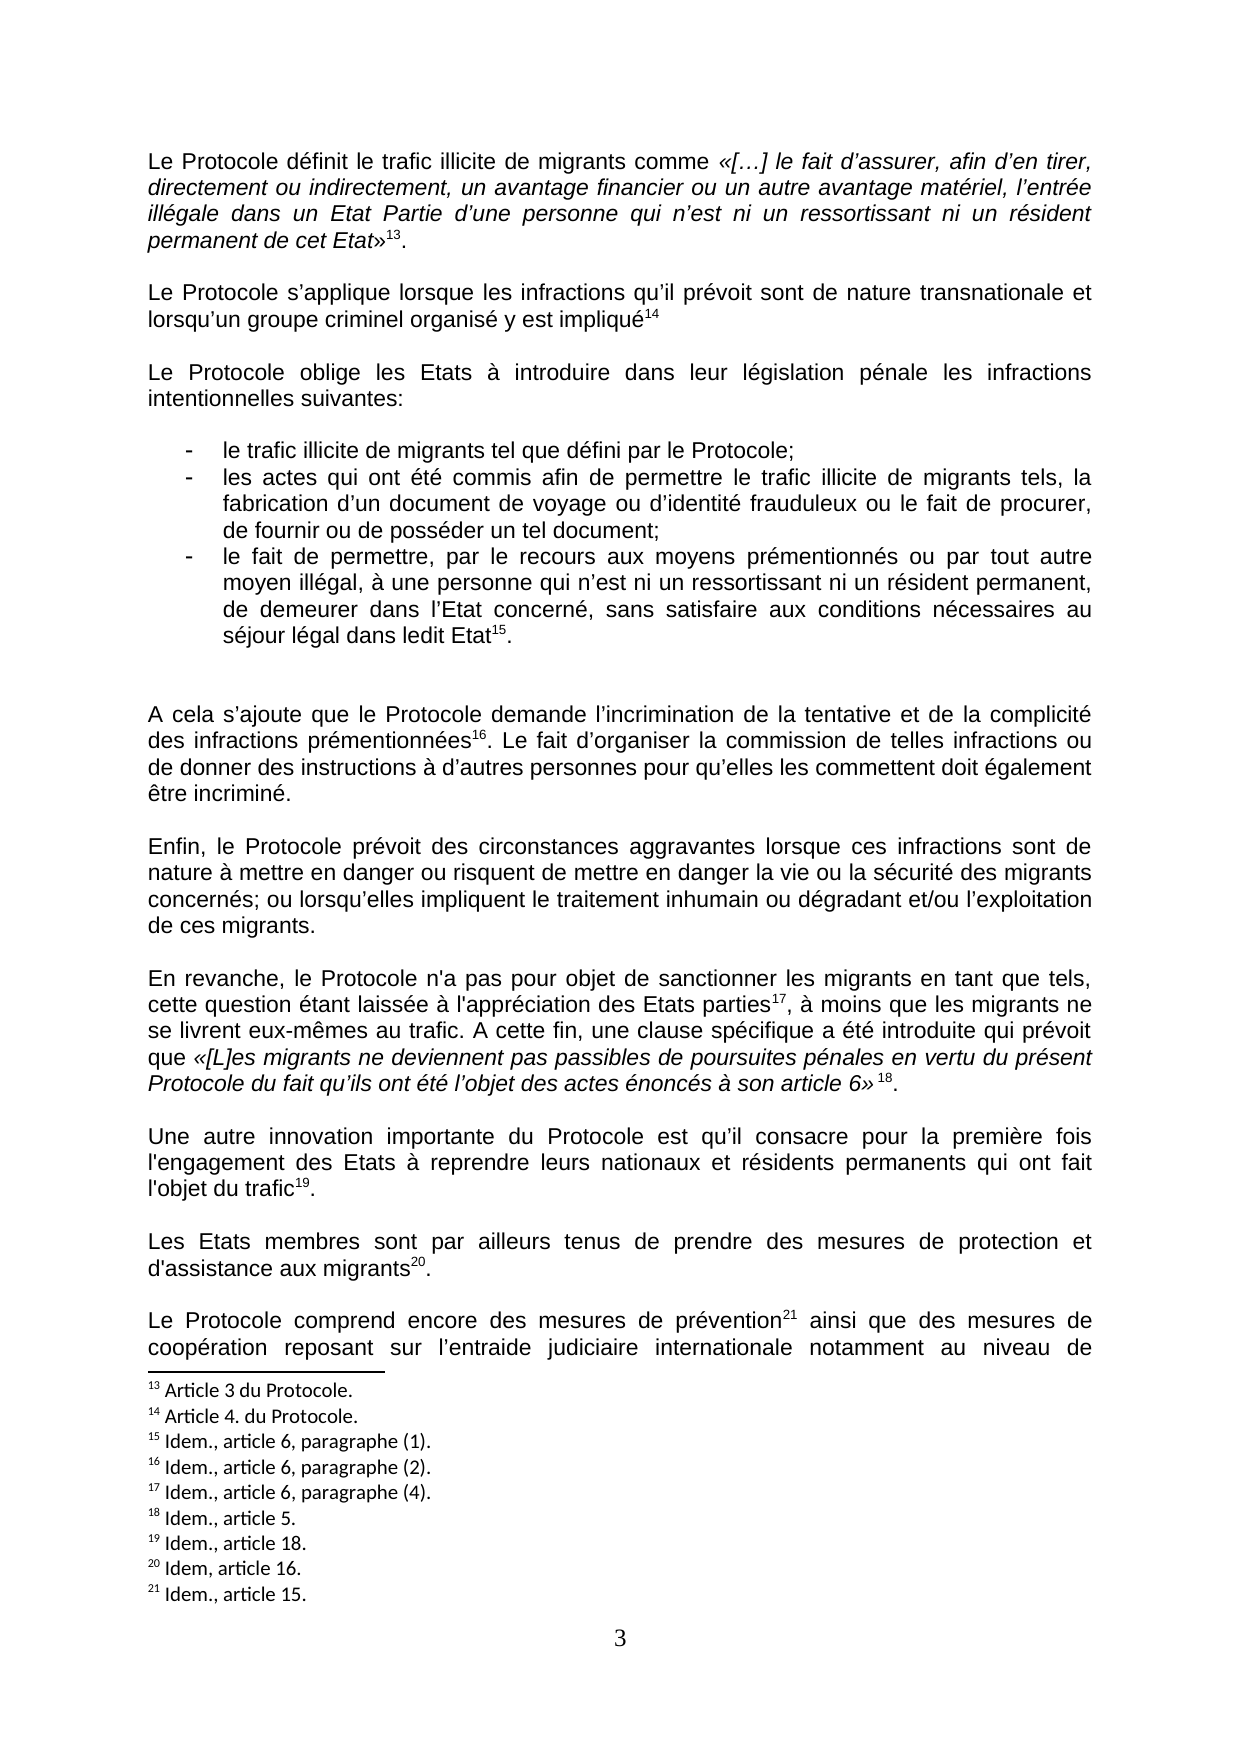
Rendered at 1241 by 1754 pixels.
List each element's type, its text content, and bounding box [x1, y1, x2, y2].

list le trafic illicite de migrants tel que défini par le Protocole; [185, 437, 1093, 464]
text En revanche, le Protocole n'a pas pour objet de sanctionner les migrants en tant que tels, cette question étant laissée à l'appréciation des Etats parties, à moins que les migrants ne se livrent eux-mêmes au trafic. A cette fin, une clause spécifique a été introduite qui prévoit que «[L]es migrants ne deviennent pas passibles de poursuites pénales en vertu du présent Protocole du fait qu’ils ont été l’objet des actes énoncés à son article 6» . [148, 964, 1093, 1096]
text Enfin, le Protocole prévoit des circonstances aggravantes lorsque ces infractions sont de nature à mettre en danger ou risquent de mettre en danger la vie ou la sécurité des migrants concernés; ou lorsqu’elles impliquent le traitement inhumain ou dégradant et/ou l’exploitation de ces migrants. [148, 833, 1093, 938]
text Le Protocole s’applique lorsque les infractions qu’il prévoit sont de nature transnationale et lorsqu’un groupe criminel organisé y est impliqué [148, 279, 1093, 332]
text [148, 1307, 1093, 1360]
list le fait de permettre, par le recours aux moyens prémentionnés ou par tout autre moyen illégal, à une personne qui n’est ni un ressortissant ni un résident permanent, de demeurer dans l’Etat concerné, sans satisfaire aux conditions nécessaires au séjour légal dans ledit Etat. [185, 543, 1093, 648]
text Le Protocole oblige les Etats à introduire dans leur législation pénale les infractions intentionnelles suivantes: [148, 358, 1093, 411]
text Une autre innovation importante du Protocole est qu’il consacre pour la première fois l'engagement des Etats à reprendre leurs nationaux et résidents permanents qui ont fait l'objet du trafic. [148, 1123, 1093, 1202]
list les actes qui ont été commis afin de permettre le trafic illicite de migrants tels, la fabrication d’un document de voyage ou d’identité frauduleux ou le fait de procurer, de fournir ou de posséder un tel document; [185, 464, 1093, 543]
text Les Etats membres sont par ailleurs tenus de prendre des mesures de protection et d'assistance aux migrants. [148, 1228, 1093, 1281]
text Le Protocole définit le trafic illicite de migrants comme «[…] le fait d’assurer, afin d’en tirer, directement ou indirectement, un avantage financier ou un autre avantage matériel, l’entrée illégale dans un Etat Partie d’une personne qui n’est ni un ressortissant ni un résident permanent de cet Etat». [148, 148, 1093, 253]
text A cela s’ajoute que le Protocole demande l’incrimination de la tentative et de la complicité des infractions prémentionnées. Le fait d’organiser la commission de telles infractions ou de donner des instructions à d’autres personnes pour qu’elles les commettent doit également être incriminé. [148, 701, 1093, 806]
